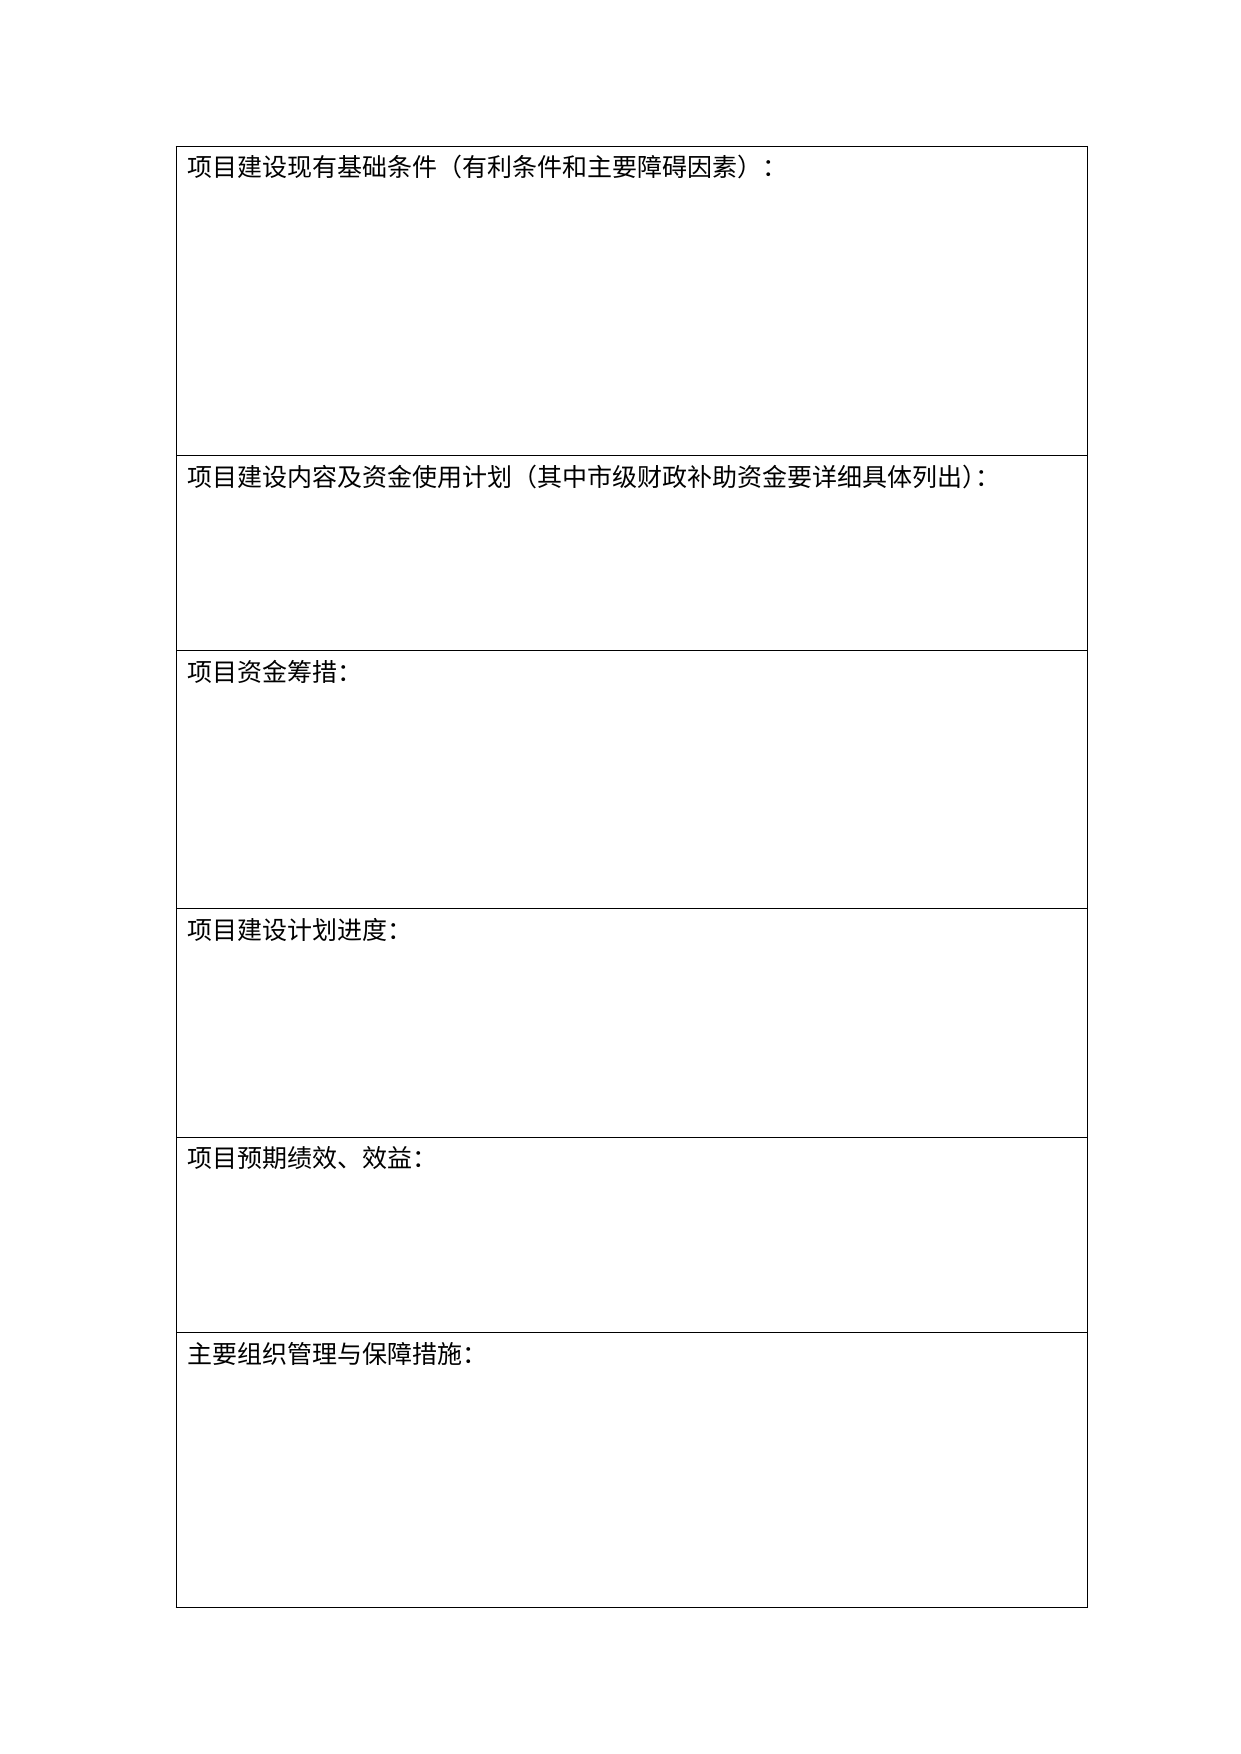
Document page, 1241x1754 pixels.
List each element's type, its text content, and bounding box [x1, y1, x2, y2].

table_cell 项目建设内容及资金使用计划（其中市级财政补助资金要详细具体列出）： [177, 456, 1087, 650]
table_cell 项目资金筹措： [177, 651, 1087, 908]
table_cell 项目建设现有基础条件（有利条件和主要障碍因素）： [177, 147, 1087, 455]
table_cell 项目预期绩效、效益： [177, 1138, 1087, 1332]
table_cell 主要组织管理与保障措施： [177, 1333, 1087, 1607]
table_cell 项目建设计划进度： [177, 909, 1087, 1137]
